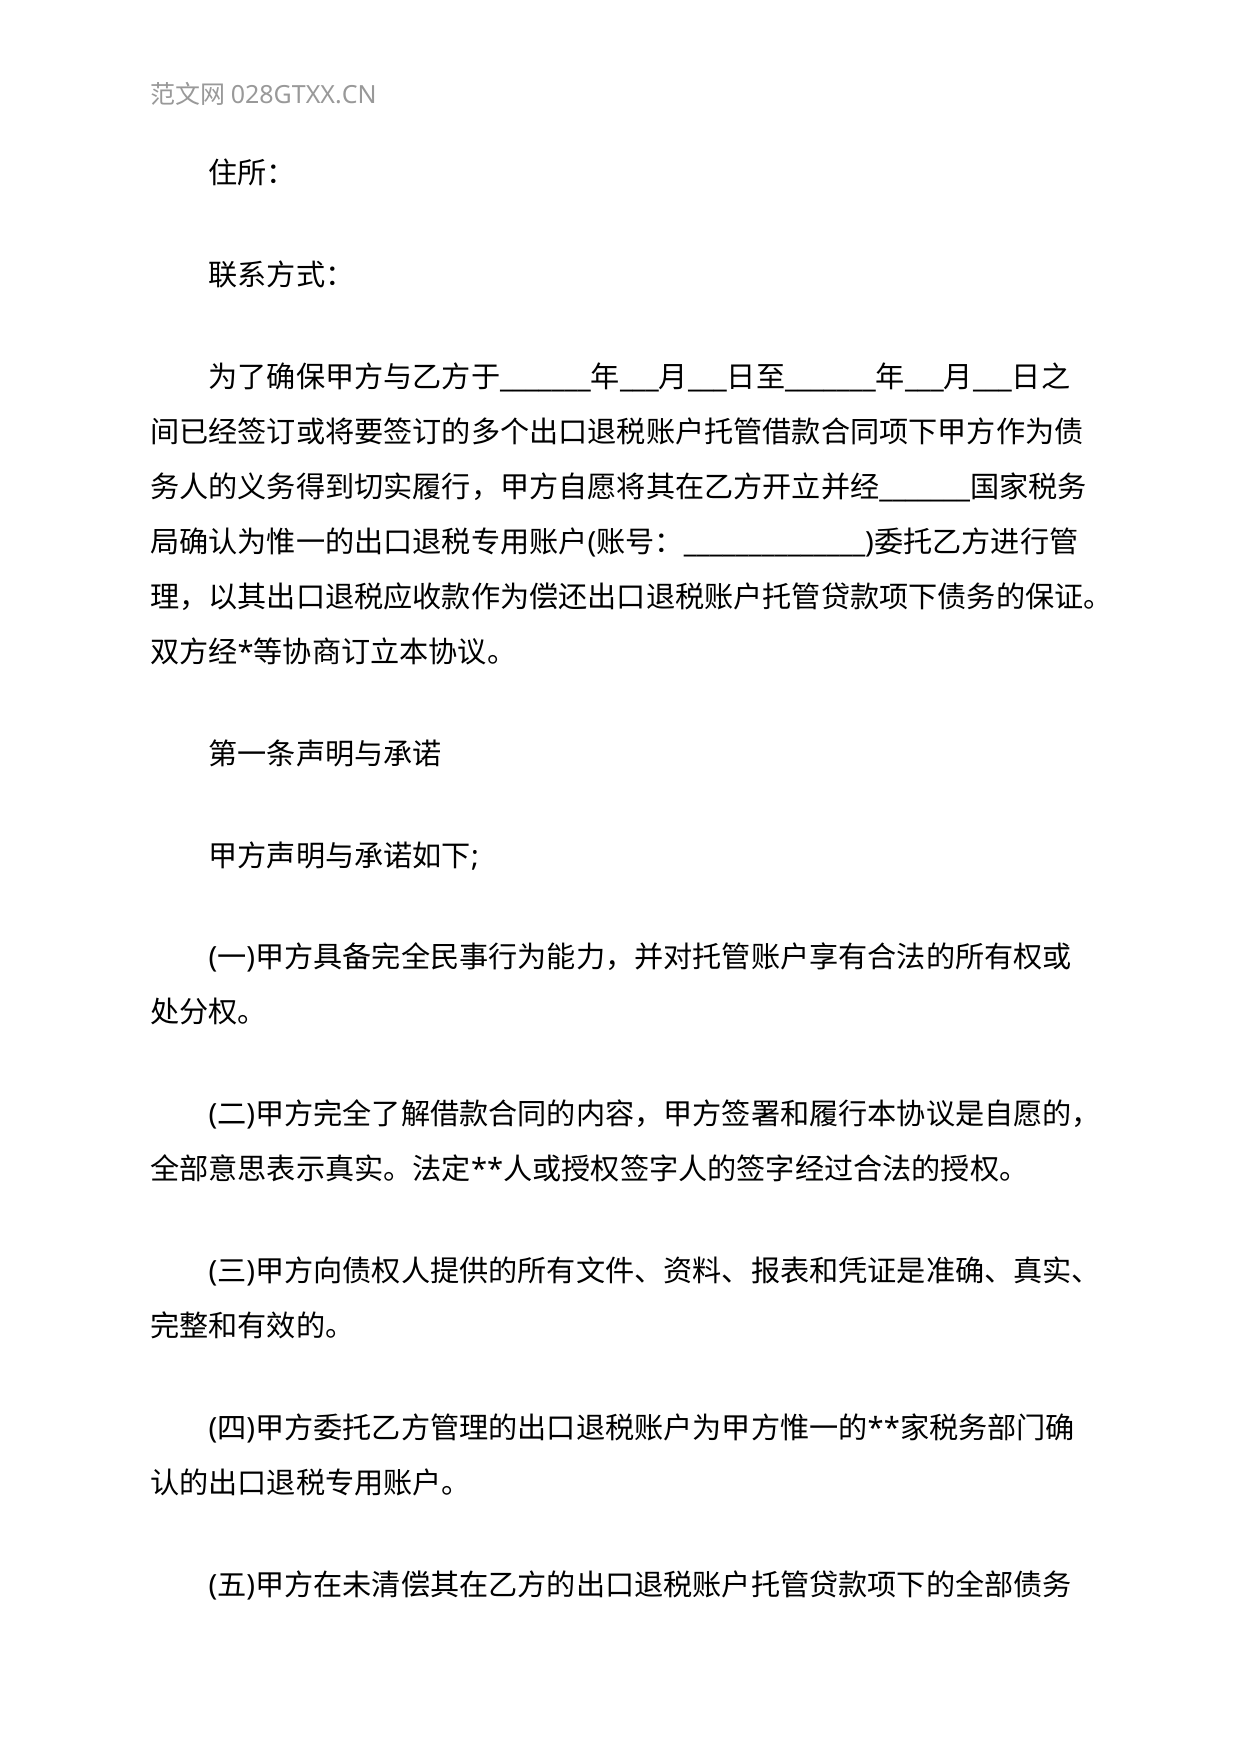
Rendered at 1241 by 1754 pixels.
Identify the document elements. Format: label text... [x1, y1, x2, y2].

text (一)甲方具备完全民事行为能力，并对托管账户享有合法的所有权或处分权。 [150, 934, 1090, 1031]
text 甲方声明与承诺如下; [150, 832, 1090, 874]
text 为了确保甲方与乙方于_______年___月___日至_______年___月___日之间已经签订或将要签订的多个出口退税账户托管借款合同项下甲方作为债务人的义务得到切实履行，甲方自愿将其在乙方开立并经_______国家税务局确认为惟一的出口退税专用账户(账号：______________)委托乙方进行管理，以其出口退税应收款作为偿还出口退税账户托管贷款项下债务的保证。双方经*等协商订立本协议。 [150, 353, 1090, 671]
text 联系方式： [150, 252, 1090, 294]
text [150, 1561, 1090, 1604]
text 第一条声明与承诺 [150, 730, 1090, 773]
text (二)甲方完全了解借款合同的内容，甲方签署和履行本协议是自愿的，全部意思表示真实。法定**人或授权签字人的签字经过合法的授权。 [150, 1091, 1090, 1188]
text (四)甲方委托乙方管理的出口退税账户为甲方惟一的**家税务部门确认的出口退税专用账户。 [150, 1404, 1090, 1502]
text (三)甲方向债权人提供的所有文件、资料、报表和凭证是准确、真实、完整和有效的。 [150, 1248, 1090, 1345]
text 住所： [150, 150, 1090, 192]
